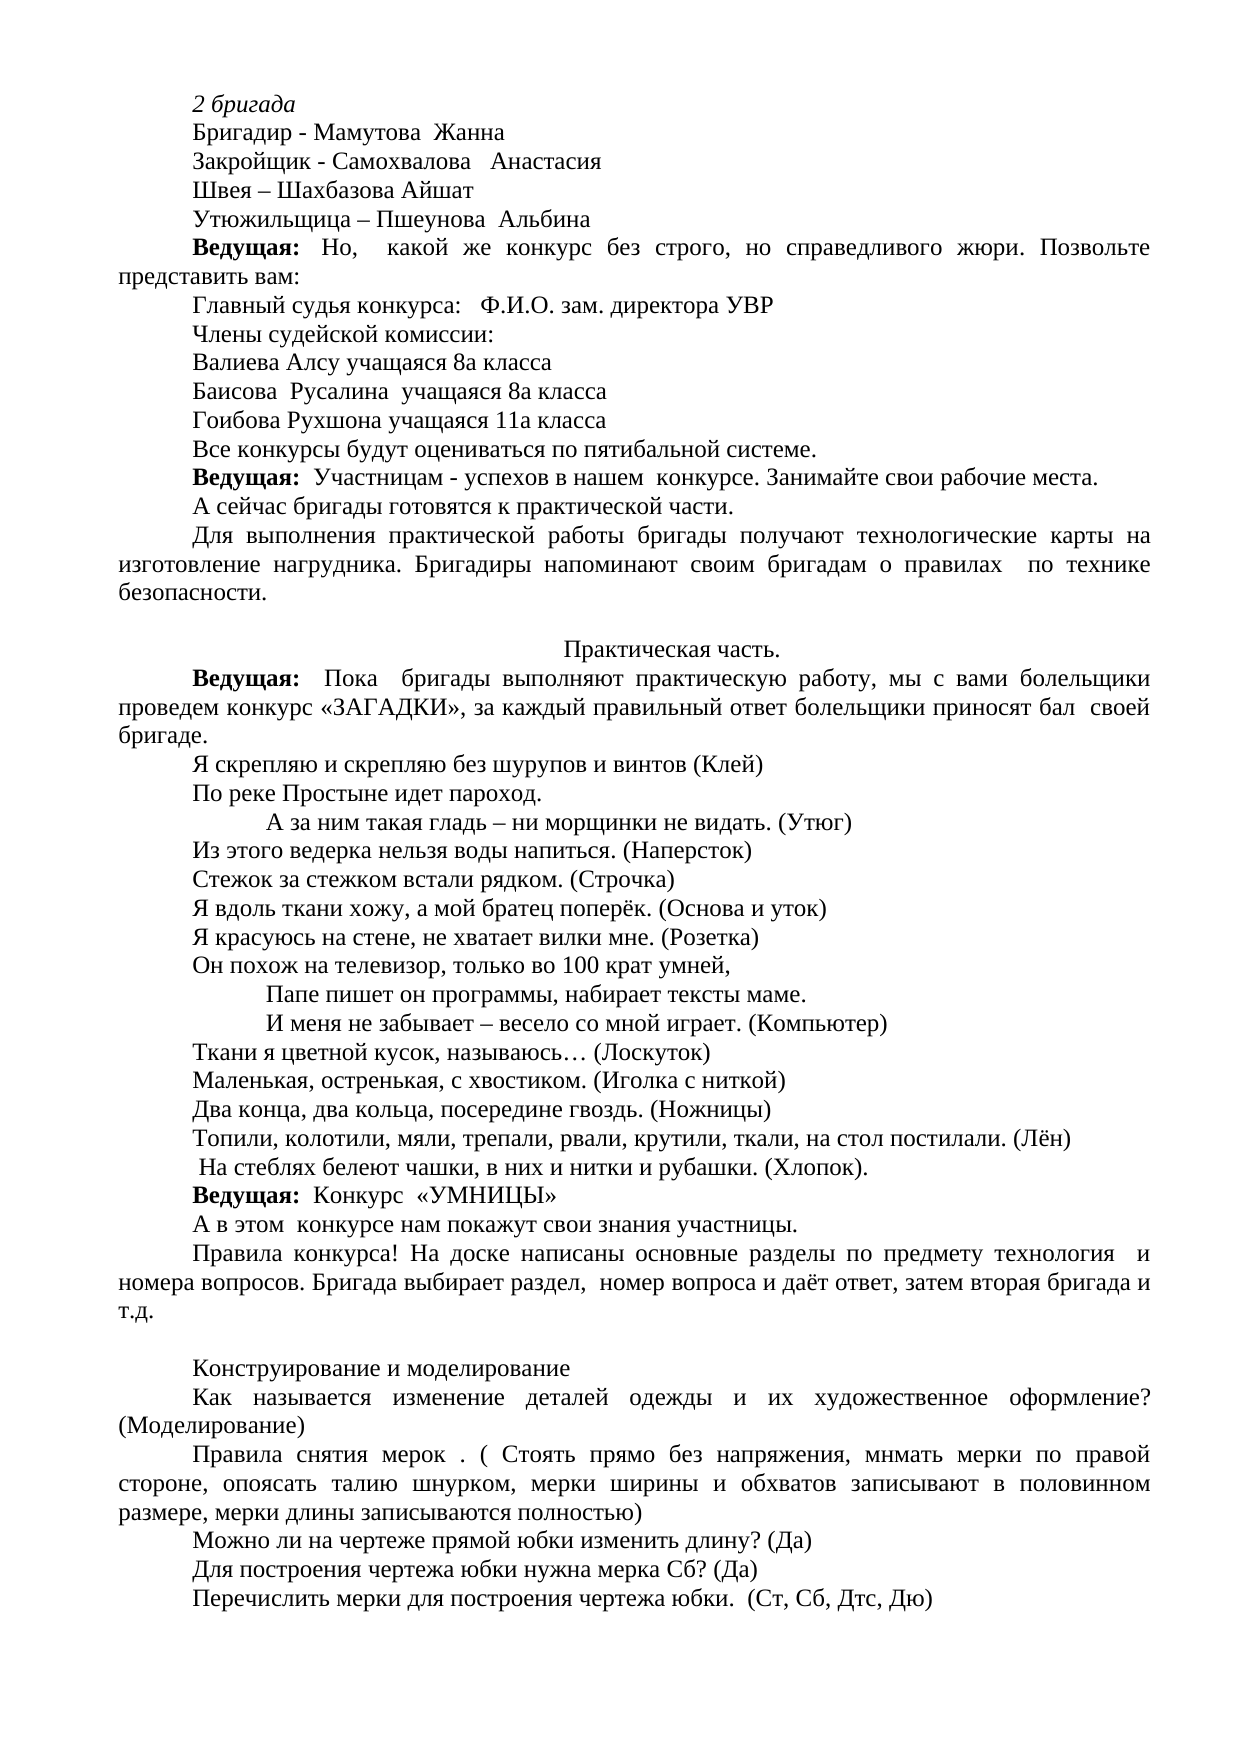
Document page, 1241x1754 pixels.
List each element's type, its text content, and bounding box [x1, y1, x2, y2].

text На стеблях белеют чашки, в них и нитки и рубашки. (Хлопок). [118, 1152, 1152, 1180]
text Все конкурсы будут оцениваться по пятибальной системе. [118, 434, 1152, 462]
text Правила конкурса! На доске написаны основные разделы по предмету технология и номера вопросов. Бригада выбирает раздел, номер вопроса и даёт ответ, затем вторая бригада и т.д. [118, 1238, 1152, 1324]
text А сейчас бригады готовятся к практической части. [118, 491, 1152, 520]
text Гоибова Рухшона учащаяся 11а класса [118, 405, 1152, 434]
text По реке Простыне идет пароход. [118, 778, 1152, 807]
text Правила снятия мерок . ( Стоять прямо без напряжения, мнмать мерки по правой стороне, опоясать талию шнурком, мерки ширины и обхватов записывают в половинном размере, мерки длины записываются полностью) [118, 1439, 1152, 1525]
text Валиева Алсу учащаяся 8а класса [118, 347, 1152, 376]
text Два конца, два кольца, посередине гвоздь. (Ножницы) [118, 1094, 1152, 1123]
text Для выполнения практической работы бригады получают технологические карты на изготовление нагрудника. Бригадиры напоминают своим бригадам о правилах по технике безопасности. [118, 520, 1152, 606]
text Папе пишет он программы, набирает тексты маме. [118, 979, 1152, 1008]
text Я красуюсь на стене, не хватает вилки мне. (Розетка) [118, 922, 1152, 950]
text Я скрепляю и скрепляю без шурупов и винтов (Клей) [118, 749, 1152, 778]
text Маленькая, остренькая, с хвостиком. (Иголка с ниткой) [118, 1065, 1152, 1094]
text И меня не забывает – весело со мной играет. (Компьютер) [118, 1008, 1152, 1037]
text Из этого ведерка нельзя воды напиться. (Наперсток) [118, 835, 1152, 864]
text Можно ли на чертеже прямой юбки изменить длину? (Да) [118, 1525, 1152, 1554]
text Ткани я цветной кусок, называюсь… (Лоскуток) [118, 1037, 1152, 1065]
text Ведущая: Участницам - успехов в нашем конкурсе. Занимайте свои рабочие места. [118, 462, 1152, 491]
text А за ним такая гладь – ни морщинки не видать. (Утюг) [118, 807, 1152, 835]
text Ведущая: Но, какой же конкурс без строго, но справедливого жюри. Позвольте представить вам: [118, 232, 1152, 290]
text Перечислить мерки для построения чертежа юбки. (Ст, Сб, Дтс, Дю) [118, 1583, 1152, 1612]
text Баисова Русалина учащаяся 8а класса [118, 376, 1152, 405]
text Члены судейской комиссии: [118, 319, 1152, 347]
text Бригадир - Мамутова Жанна [118, 117, 1152, 146]
text Главный судья конкурса: Ф.И.О. зам. директора УВР [118, 290, 1152, 319]
text Я вдоль ткани хожу, а мой братец поперёк. (Основа и уток) [118, 893, 1152, 922]
text Утюжильщица – Пшеунова Альбина [118, 204, 1152, 232]
text А в этом конкурсе нам покажут свои знания участницы. [118, 1209, 1152, 1238]
text Ведущая: Конкурс «УМНИЦЫ» [118, 1180, 1152, 1209]
text Конструирование и моделирование [118, 1353, 1152, 1382]
text Для построения чертежа юбки нужна мерка Сб? (Да) [118, 1554, 1152, 1583]
text Закройщик - Самохвалова Анастасия [118, 146, 1152, 175]
text Как называется изменение деталей одежды и их художественное оформление? (Моделирование) [118, 1382, 1152, 1439]
text Он похож на телевизор, только во 100 крат умней, [118, 950, 1152, 979]
text Ведущая: Пока бригады выполняют практическую работу, мы с вами болельщики проведем конкурс «ЗАГАДКИ», за каждый правильный ответ болельщики приносят бал своей бригаде. [118, 663, 1152, 749]
text Стежок за стежком встали рядком. (Строчка) [118, 864, 1152, 893]
text Швея – Шахбазова Айшат [118, 175, 1152, 204]
text Топили, колотили, мяли, трепали, рвали, крутили, ткали, на стол постилали. (Лён) [118, 1123, 1152, 1152]
text Практическая часть. [118, 634, 1152, 663]
text 2 бригада [118, 89, 1152, 117]
